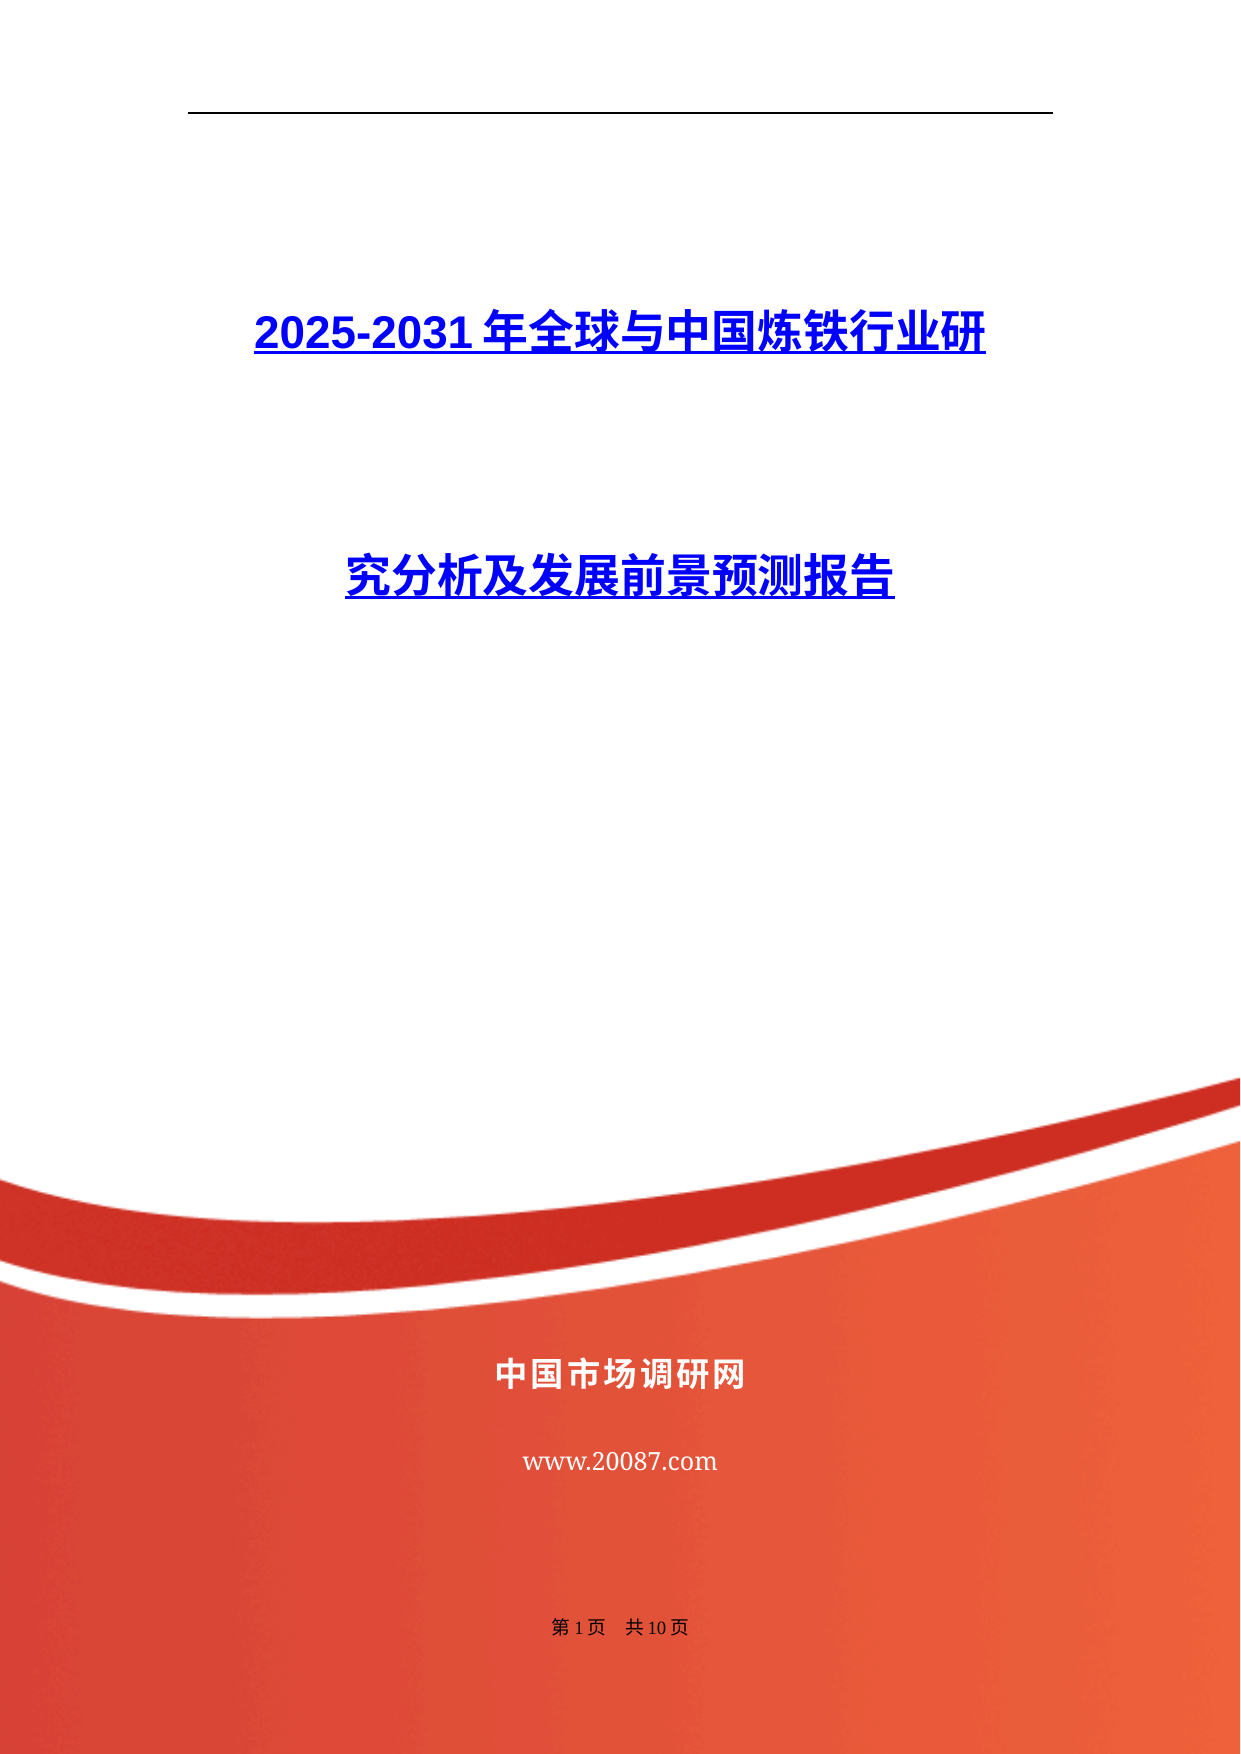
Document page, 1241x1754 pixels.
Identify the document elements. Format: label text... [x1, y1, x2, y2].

table_header 2025-2031年全球与中国炼铁行业研究分析及发展前景预测报告 [188, 207, 1053, 773]
subtitle 中国市场调研网 [187, 1339, 1053, 1404]
text www.20087.com [187, 1428, 1053, 1493]
picture [0, 1006, 1241, 1754]
